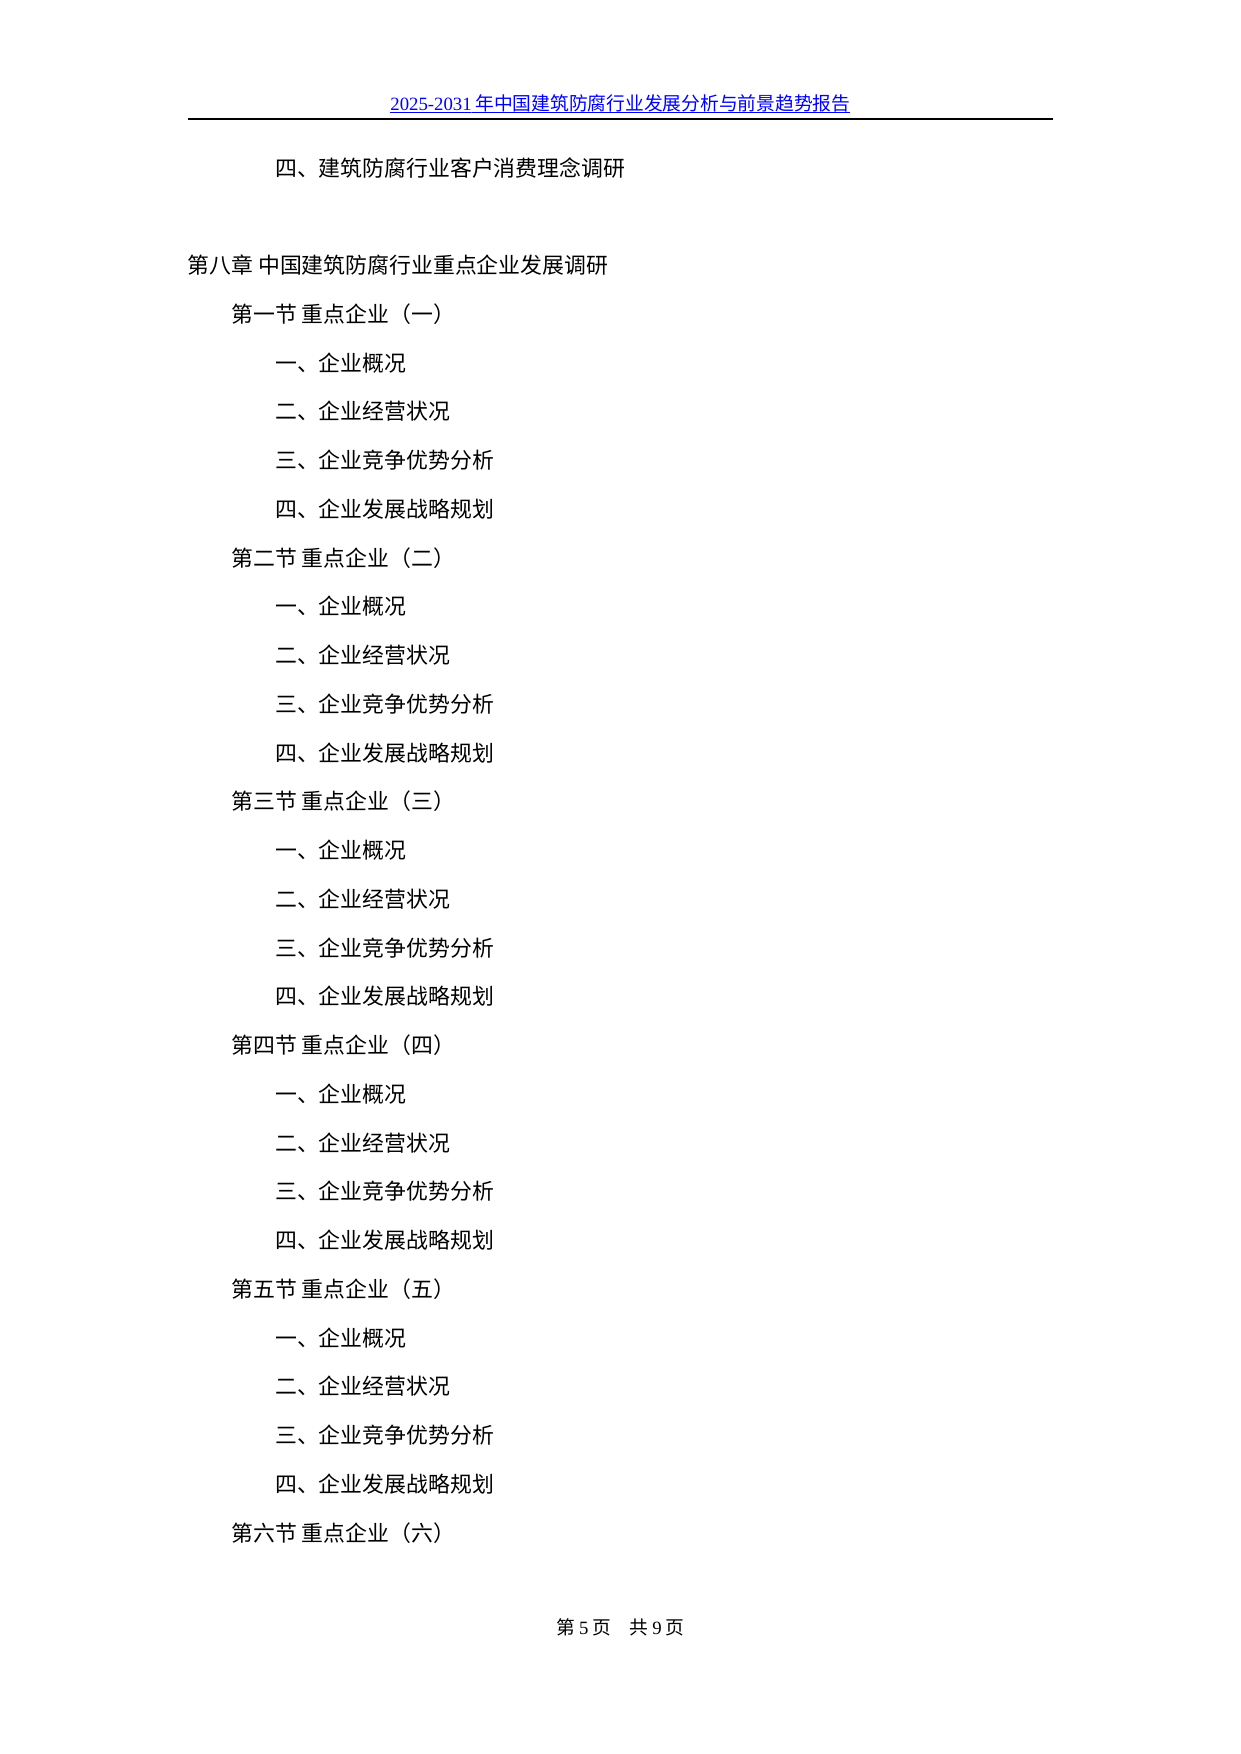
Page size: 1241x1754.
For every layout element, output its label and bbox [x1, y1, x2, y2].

text [187, 150, 1053, 1548]
